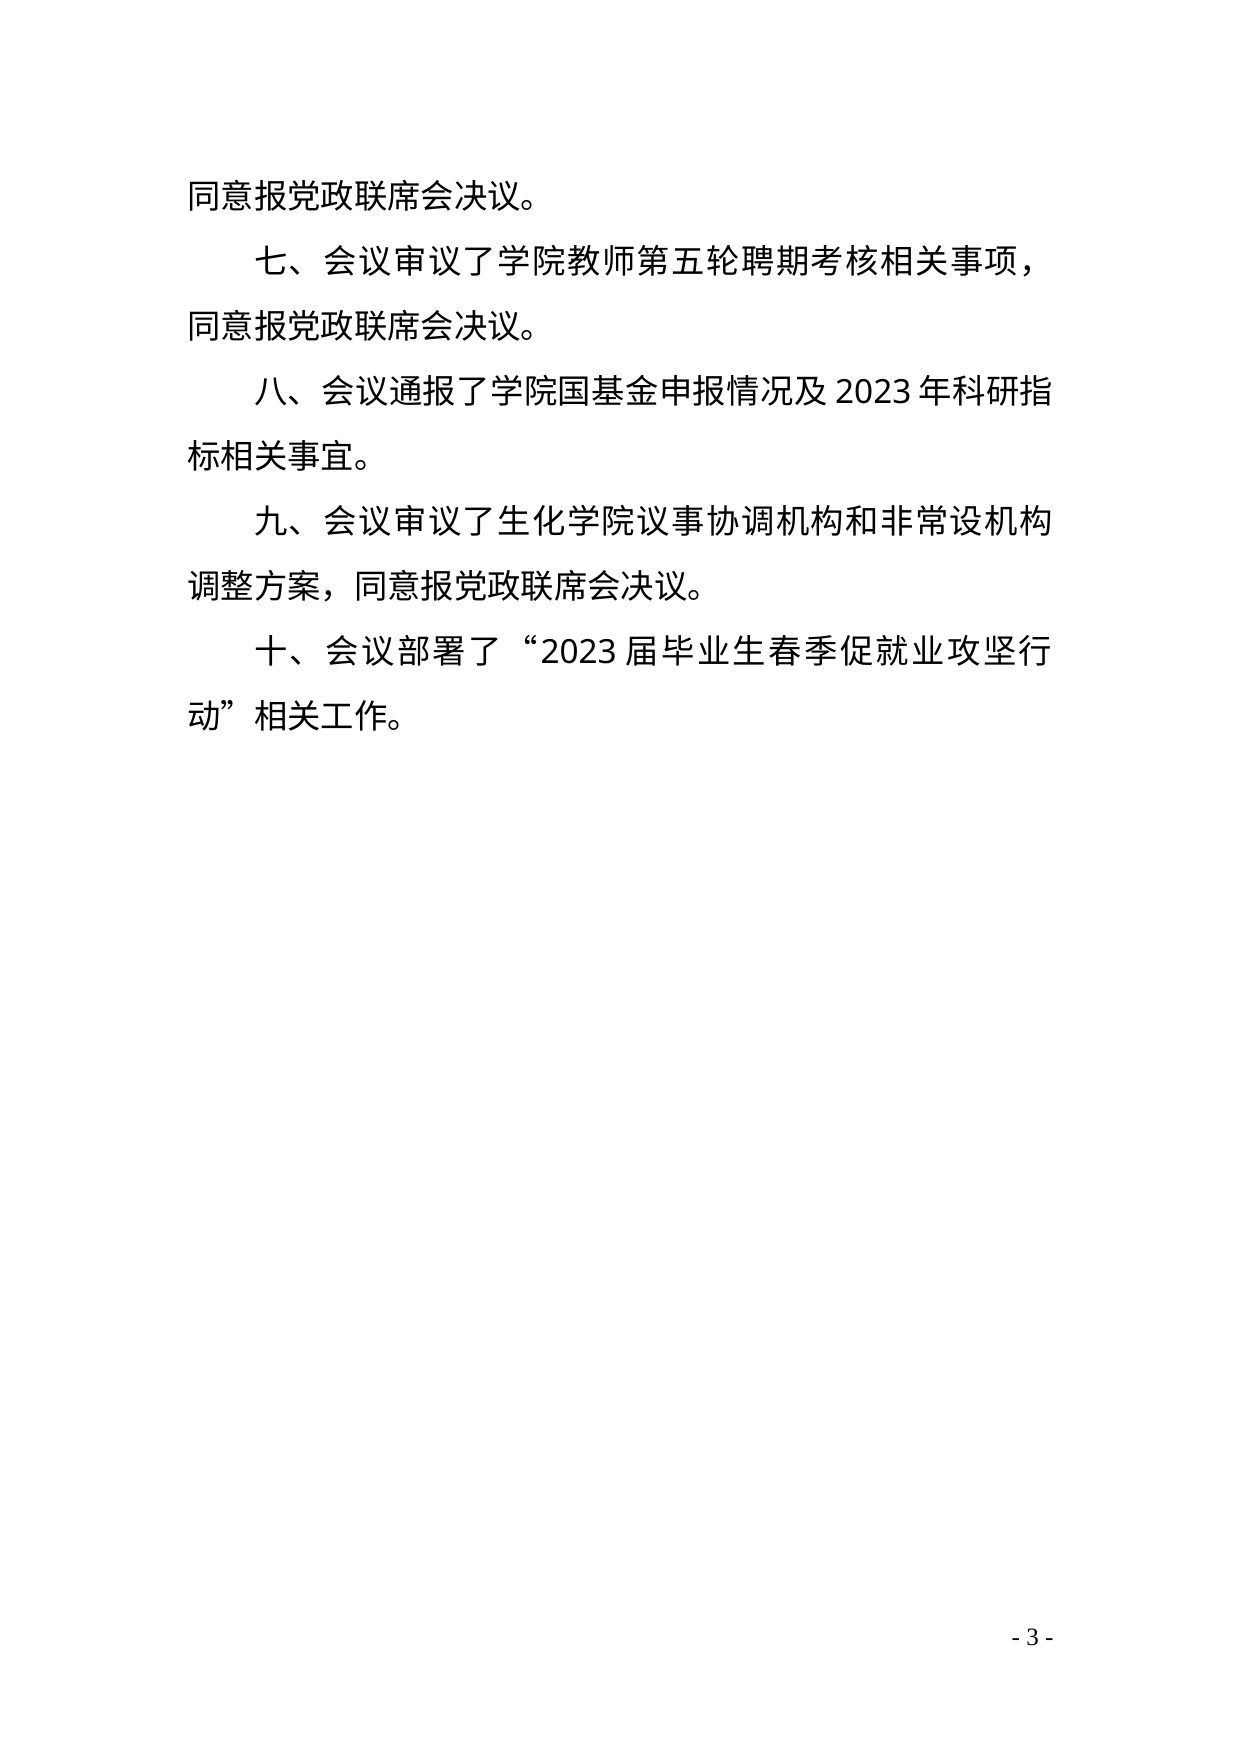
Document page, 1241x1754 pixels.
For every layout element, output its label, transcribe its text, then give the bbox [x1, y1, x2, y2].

list 九、会议审议了生化学院议事协调机构和非常设机构调整方案，同意报党政联席会决议。 [187, 487, 1053, 617]
list 十、会议部署了“2023届毕业生春季促就业攻坚行动”相关工作。 [187, 617, 1053, 747]
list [187, 162, 1053, 227]
list 八、会议通报了学院国基金申报情况及2023年科研指标相关事宜。 [187, 357, 1053, 487]
list 七、会议审议了学院教师第五轮聘期考核相关事项，同意报党政联席会决议。 [187, 227, 1053, 357]
